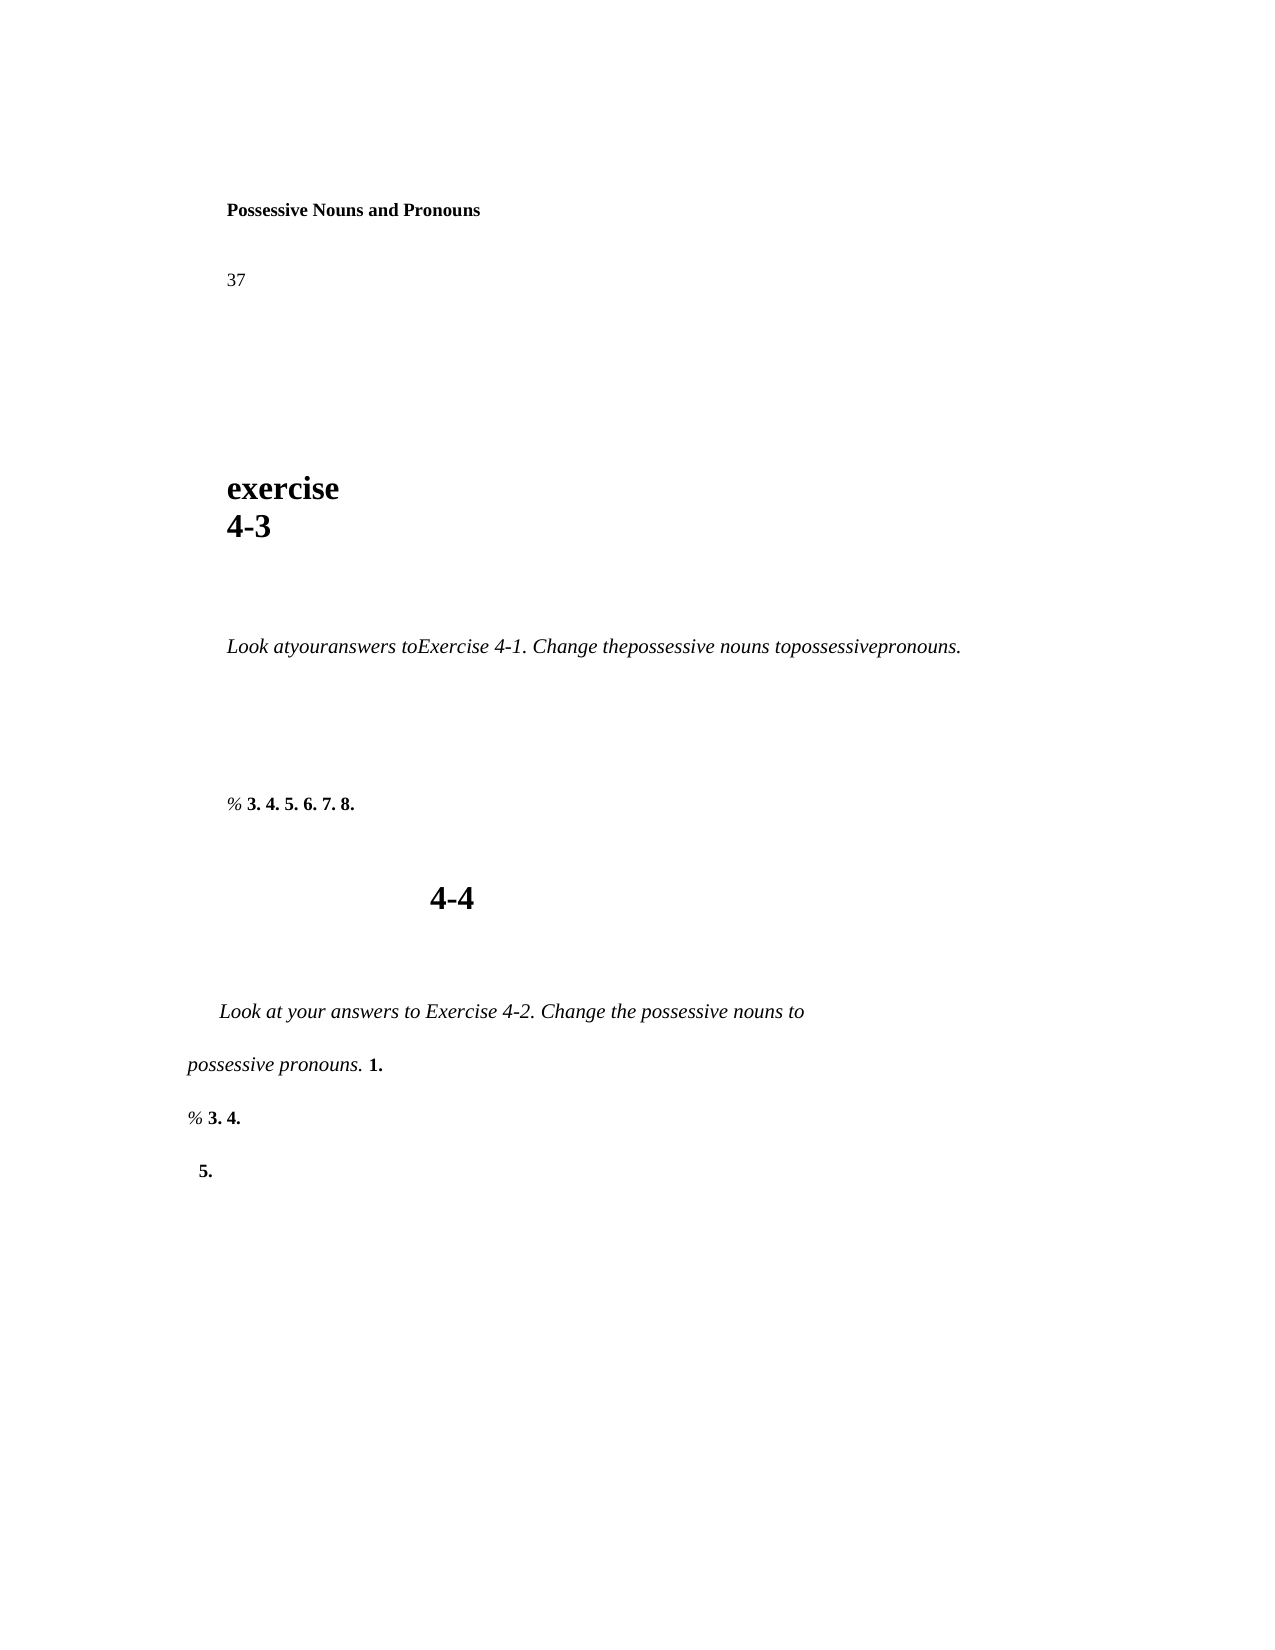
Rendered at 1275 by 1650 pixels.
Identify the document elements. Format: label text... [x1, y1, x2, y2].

text 4-3 [187, 507, 1087, 545]
text exercise [187, 468, 1087, 507]
text 37 [187, 220, 1087, 291]
text Look atyouranswers toExercise 4-1. Change thepossessive nouns topossessivepronouns. [187, 633, 1087, 658]
text 5. [198, 1129, 1087, 1182]
text Look at your answers to Exercise 4-2. Change the possessive nouns to possessive pronouns. 1. [187, 969, 805, 1076]
text % 3. 4. 5. 6. 7. 8. [187, 762, 1087, 815]
text % 3. 4. [187, 1076, 1087, 1129]
text 4-4 [391, 878, 1087, 916]
text Possessive Nouns and Pronouns [187, 150, 1087, 220]
